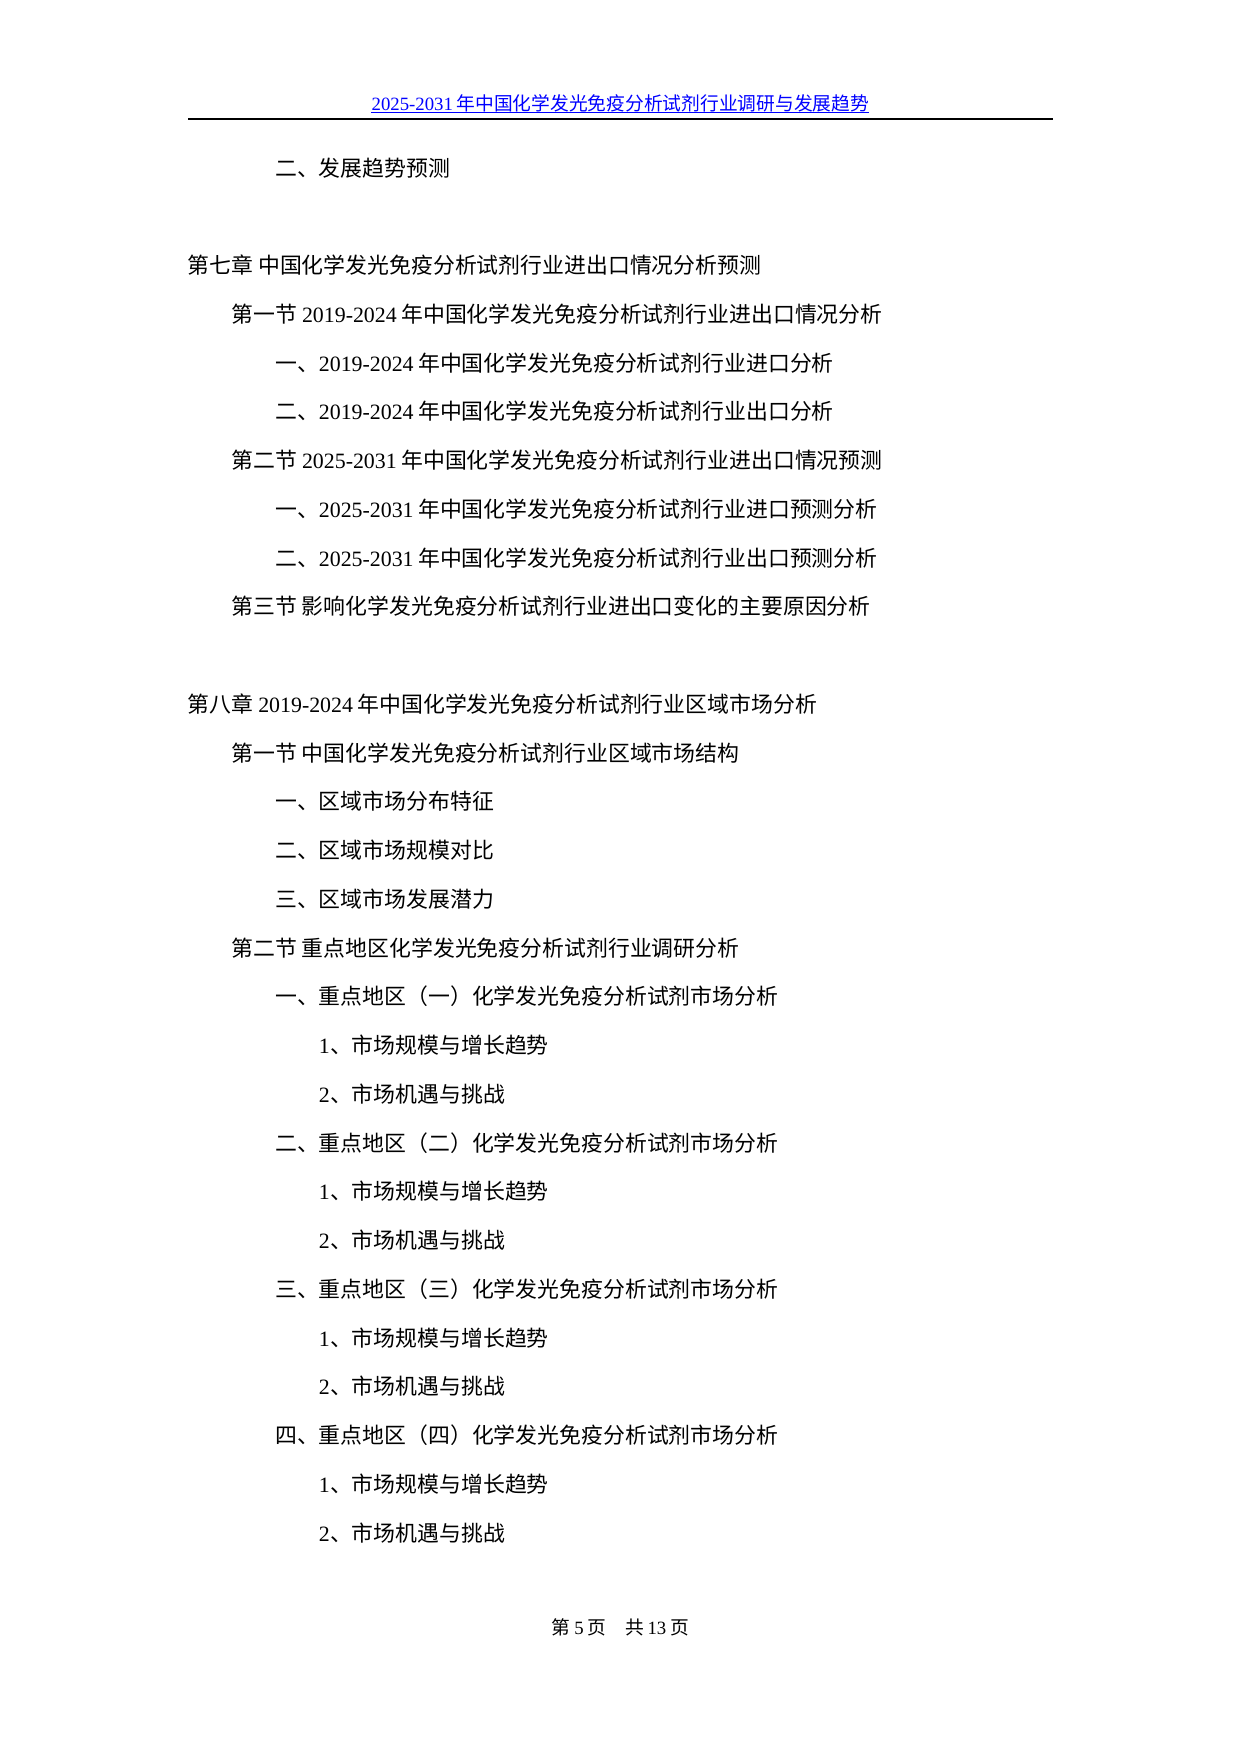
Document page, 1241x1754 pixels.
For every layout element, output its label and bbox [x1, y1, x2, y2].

text [187, 150, 1053, 1548]
